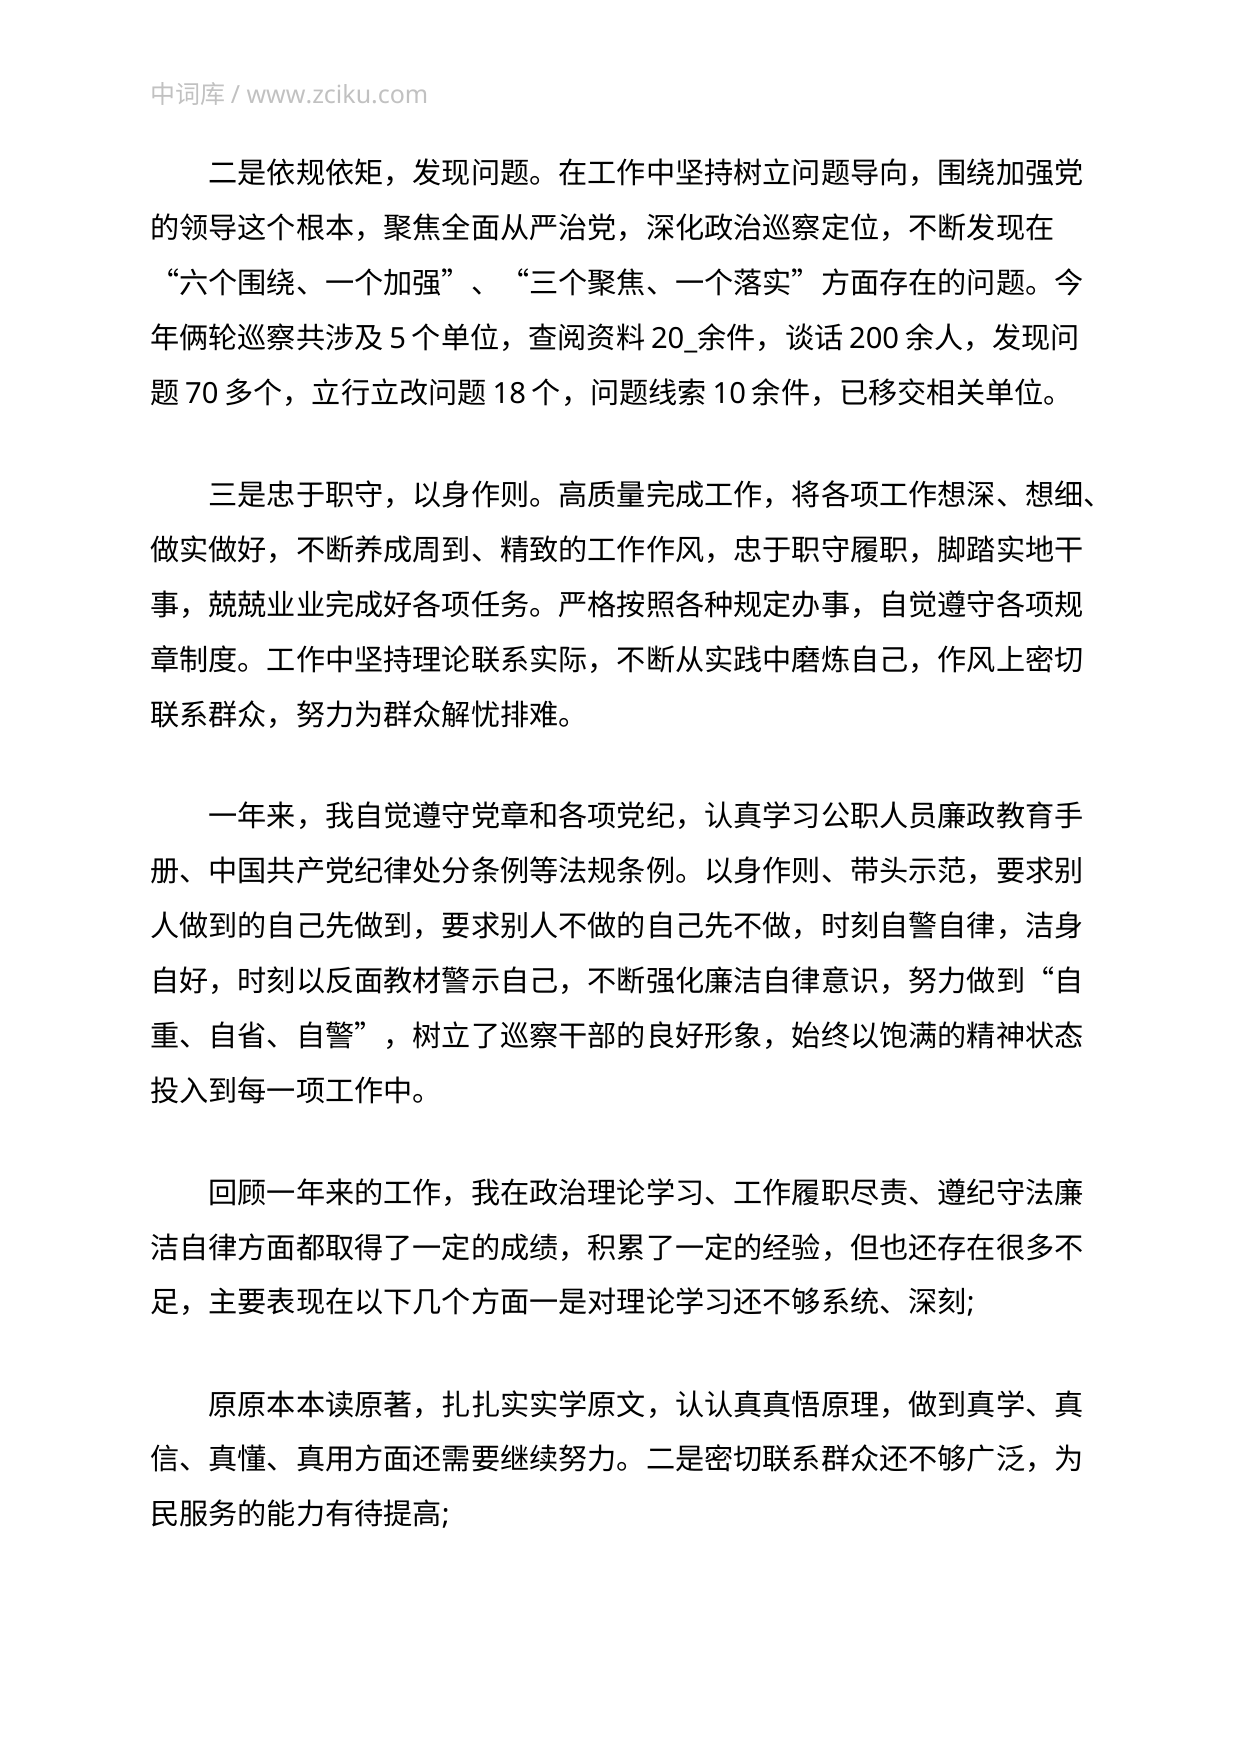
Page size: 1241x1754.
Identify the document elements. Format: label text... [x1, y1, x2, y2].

text 二是依规依矩，发现问题。在工作中坚持树立问题导向，围绕加强党的领导这个根本，聚焦全面从严治党，深化政治巡察定位，不断发现在“六个围绕、一个加强”、“三个聚焦、一个落实”方面存在的问题。今年俩轮巡察共涉及5个单位，查阅资料20_余件，谈话200余人，发现问题70多个，立行立改问题18个，问题线索10余件，已移交相关单位。 [150, 150, 1090, 412]
text 一年来，我自觉遵守党章和各项党纪，认真学习公职人员廉政教育手册、中国共产党纪律处分条例等法规条例。以身作则、带头示范，要求别人做到的自己先做到，要求别人不做的自己先不做，时刻自警自律，洁身自好，时刻以反面教材警示自己，不断强化廉洁自律意识，努力做到“自重、自省、自警”，树立了巡察干部的良好形象，始终以饱满的精神状态投入到每一项工作中。 [150, 793, 1090, 1110]
text 回顾一年来的工作，我在政治理论学习、工作履职尽责、遵纪守法廉洁自律方面都取得了一定的成绩，积累了一定的经验，但也还存在很多不足，主要表现在以下几个方面一是对理论学习还不够系统、深刻; [150, 1169, 1090, 1321]
text 三是忠于职守，以身作则。高质量完成工作，将各项工作想深、想细、做实做好，不断养成周到、精致的工作作风，忠于职守履职，脚踏实地干事，兢兢业业完成好各项任务。严格按照各种规定办事，自觉遵守各项规章制度。工作中坚持理论联系实际，不断从实践中磨炼自己，作风上密切联系群众，努力为群众解忧排难。 [150, 472, 1090, 733]
text 原原本本读原著，扎扎实实学原文，认认真真悟原理，做到真学、真信、真懂、真用方面还需要继续努力。二是密切联系群众还不够广泛，为民服务的能力有待提高; [150, 1381, 1090, 1533]
